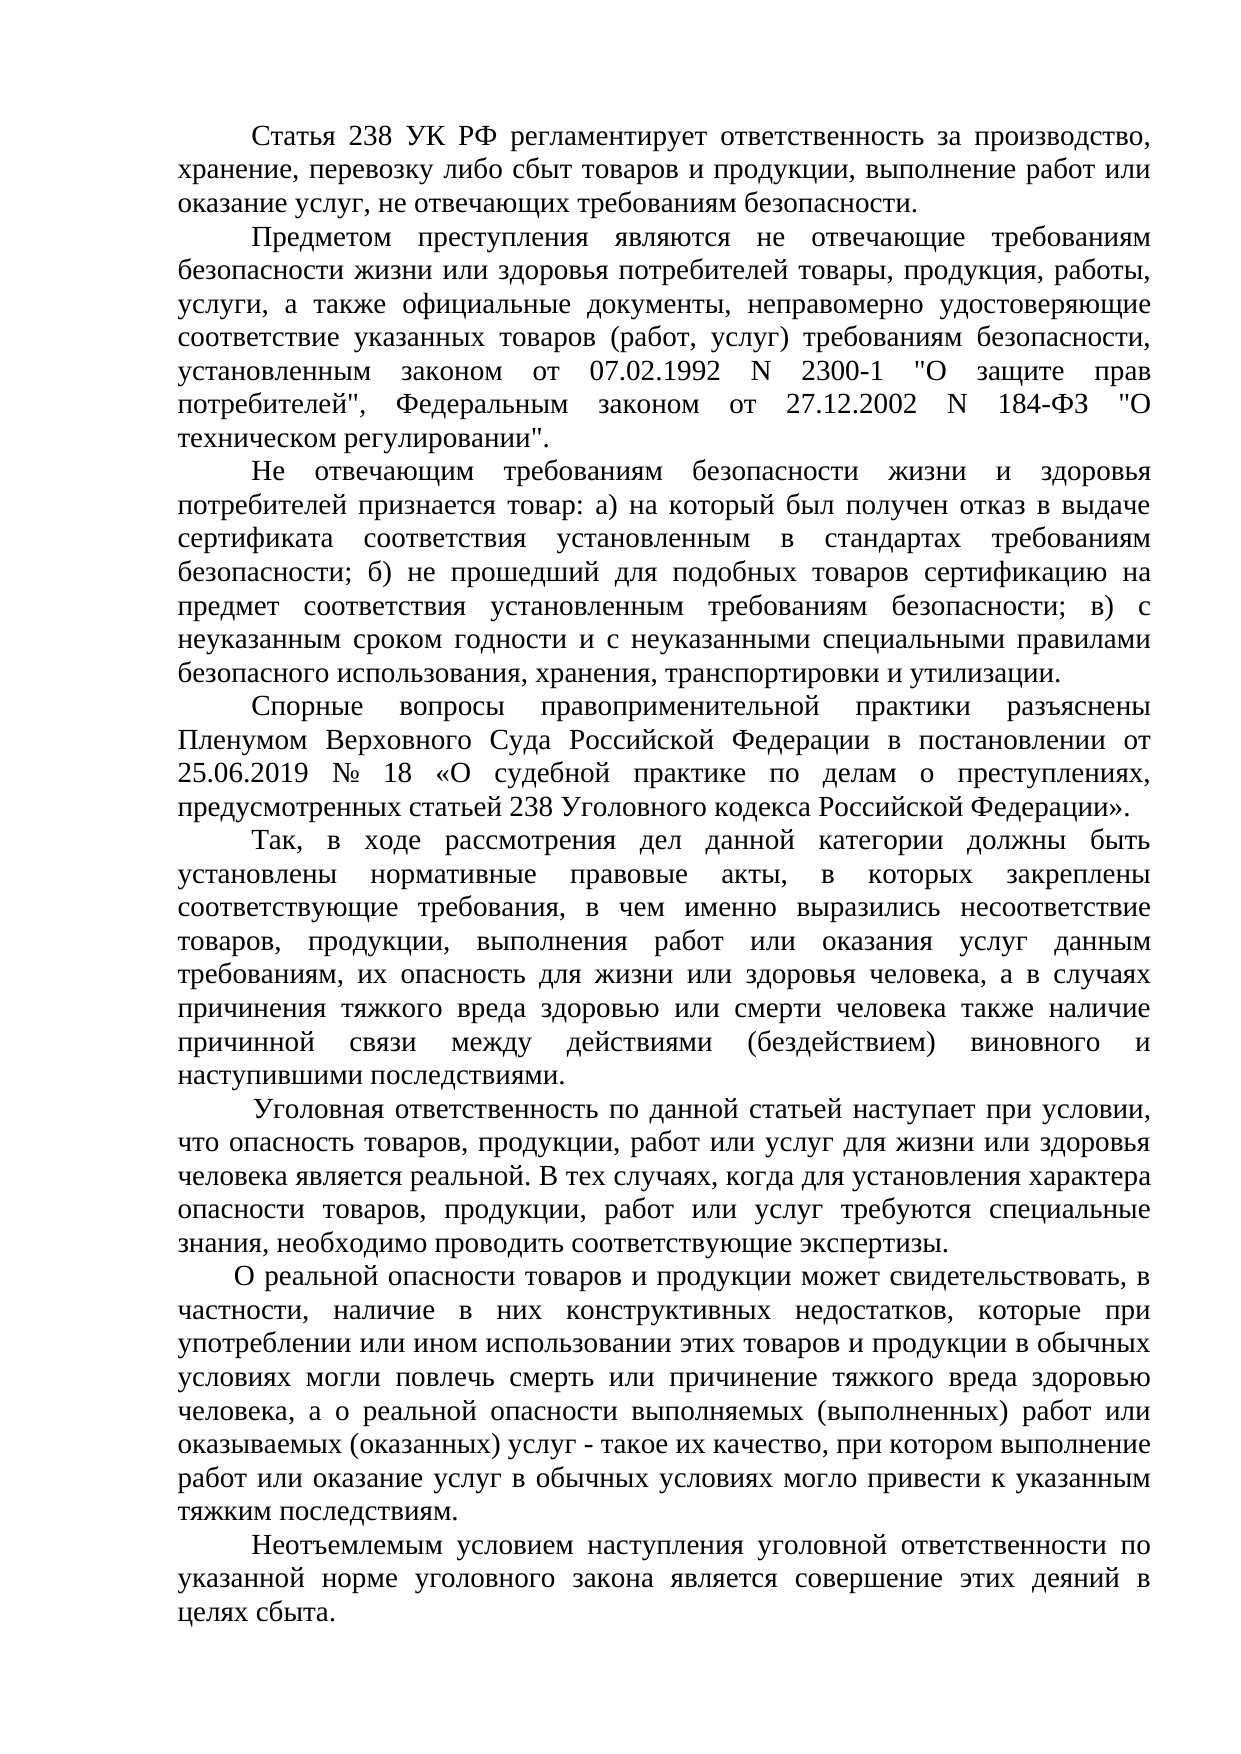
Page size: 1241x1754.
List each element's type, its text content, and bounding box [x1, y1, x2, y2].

text Статья 238 УК РФ регламентирует ответственность за производство, хранение, перевозку либо сбыт товаров и продукции, выполнение работ или оказание услуг, не отвечающих требованиям безопасности. [177, 118, 1152, 219]
text Неотъемлемым условием наступления уголовной ответственности по указанной норме уголовного закона является совершение этих деяний в целях сбыта. [177, 1527, 1152, 1627]
text Предметом преступления являются не отвечающие требованиям безопасности жизни или здоровья потребителей товары, продукция, работы, услуги, а также официальные документы, неправомерно удостоверяющие соответствие указанных товаров (работ, услуг) требованиям безопасности, установленным законом от 07.02.1992 N 2300-1 "О защите прав потребителей", Федеральным законом от 27.12.2002 N 184-ФЗ "О техническом регулировании". [177, 219, 1152, 453]
text Так, в ходе рассмотрения дел данной категории должны быть установлены нормативные правовые акты, в которых закреплены соответствующие требования, в чем именно выразились несоответствие товаров, продукции, выполнения работ или оказания услуг данным требованиям, их опасность для жизни или здоровья человека, а в случаях причинения тяжкого вреда здоровью или смерти человека также наличие причинной связи между действиями (бездействием) виновного и наступившими последствиями. [177, 822, 1152, 1091]
text Не отвечающим требованиям безопасности жизни и здоровья потребителей признается товар: а) на который был получен отказ в выдаче сертификата соответствия установленным в стандартах требованиям безопасности; б) не прошедший для подобных товаров сертификацию на предмет соответствия установленным требованиям безопасности; в) с неуказанным сроком годности и с неуказанными специальными правилами безопасного использования, хранения, транспортировки и утилизации. [177, 453, 1152, 688]
text Спорные вопросы правоприменительной практики разъяснены Пленумом Верховного Суда Российской Федерации в постановлении от 25.06.2019 № 18 «О судебной практике по делам о преступлениях, предусмотренных статьей 238 Уголовного кодекса Российской Федерации». [177, 688, 1152, 822]
text Уголовная ответственность по данной статьей наступает при условии, что опасность товаров, продукции, работ или услуг для жизни или здоровья человека является реальной. В тех случаях, когда для установления характера опасности товаров, продукции, работ или услуг требуются специальные знания, необходимо проводить соответствующие экспертизы. [177, 1091, 1152, 1258]
text О реальной опасности товаров и продукции может свидетельствовать, в частности, наличие в них конструктивных недостатков, которые при употреблении или ином использовании этих товаров и продукции в обычных условиях могли повлечь смерть или причинение тяжкого вреда здоровью человека, а о реальной опасности выполняемых (выполненных) работ или оказываемых (оказанных) услуг - такое их качество, при котором выполнение работ или оказание услуг в обычных условиях могло привести к указанным тяжким последствиям. [177, 1258, 1152, 1527]
